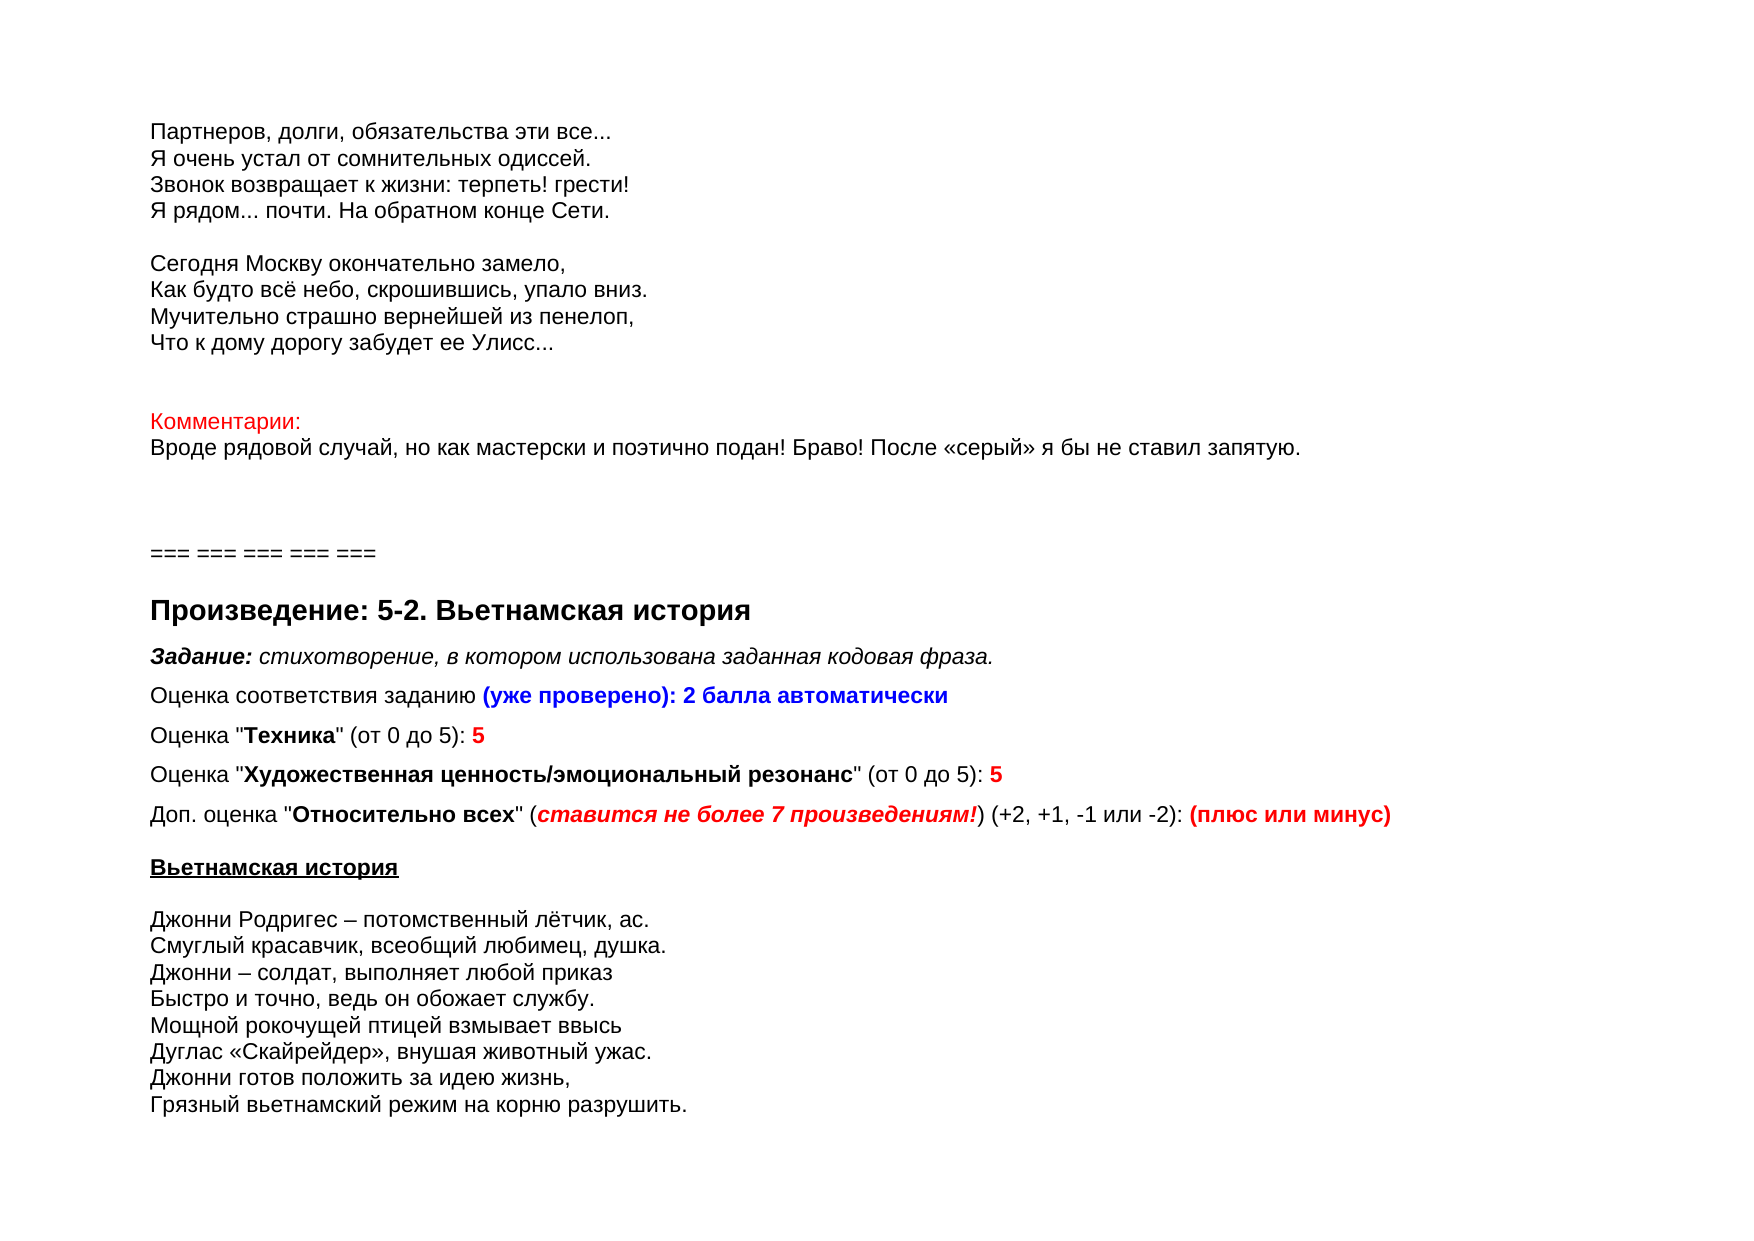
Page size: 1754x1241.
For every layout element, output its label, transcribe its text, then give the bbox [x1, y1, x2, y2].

text Смуглый красавчик, всеобщий любимец, душка. [150, 932, 1604, 959]
text Вроде рядовой случай, но как мастерски и поэтично подан! Браво! После «серый» я бы не ставил запятую. [150, 434, 1604, 461]
text === === === === === [150, 540, 1604, 566]
text Оценка "Техника" (от 0 до 5): 5 [150, 722, 1604, 748]
text Оценка "Художественная ценность/эмоциональный резонанс" (от 0 до 5): 5 [150, 761, 1604, 788]
text Джонни готов положить за идею жизнь, [150, 1064, 1604, 1091]
text Звонок возвращает к жизни: терпеть! грести! [150, 171, 1604, 197]
text Вьетнамская история [150, 853, 1604, 880]
text Задание: стихотворение, в котором использована заданная кодовая фраза. [150, 643, 1604, 669]
text Грязный вьетнамский режим на корню разрушить. [150, 1091, 1604, 1117]
text Мощной рокочущей птицей взмывает ввысь [150, 1012, 1604, 1038]
text Произведение: 5-2. Вьетнамская история [150, 592, 1604, 626]
text Я очень устал от сомнительных одиссей. [150, 144, 1604, 171]
text Комментарии: [150, 408, 1604, 434]
text Джонни – солдат, выполняет любой приказ [150, 959, 1604, 985]
text Мучительно страшно вернейшей из пенелоп, [150, 303, 1604, 329]
text Оценка соответствия заданию (уже проверено): 2 балла автоматически [150, 682, 1604, 709]
text Доп. оценка "Относительно всех" (ставится не более 7 произведениям!) (+2, +1, -1 или -2): (плюс или минус) [150, 801, 1604, 827]
text Джонни Родригес – потомственный лётчик, ас. [150, 906, 1604, 932]
text Что к дому дорогу забудет ее Улисс... [150, 329, 1604, 355]
text Дуглас «Скайрейдер», внушая животный ужас. [150, 1038, 1604, 1064]
text Как будто всё небо, скрошившись, упало вниз. [150, 276, 1604, 303]
text Сегодня Москву окончательно замело, [150, 250, 1604, 276]
text Я рядом... почти. На обратном конце Сети. [150, 197, 1604, 223]
text Партнеров, долги, обязательства эти все... [150, 118, 1604, 144]
text Быстро и точно, ведь он обожает службу. [150, 985, 1604, 1012]
